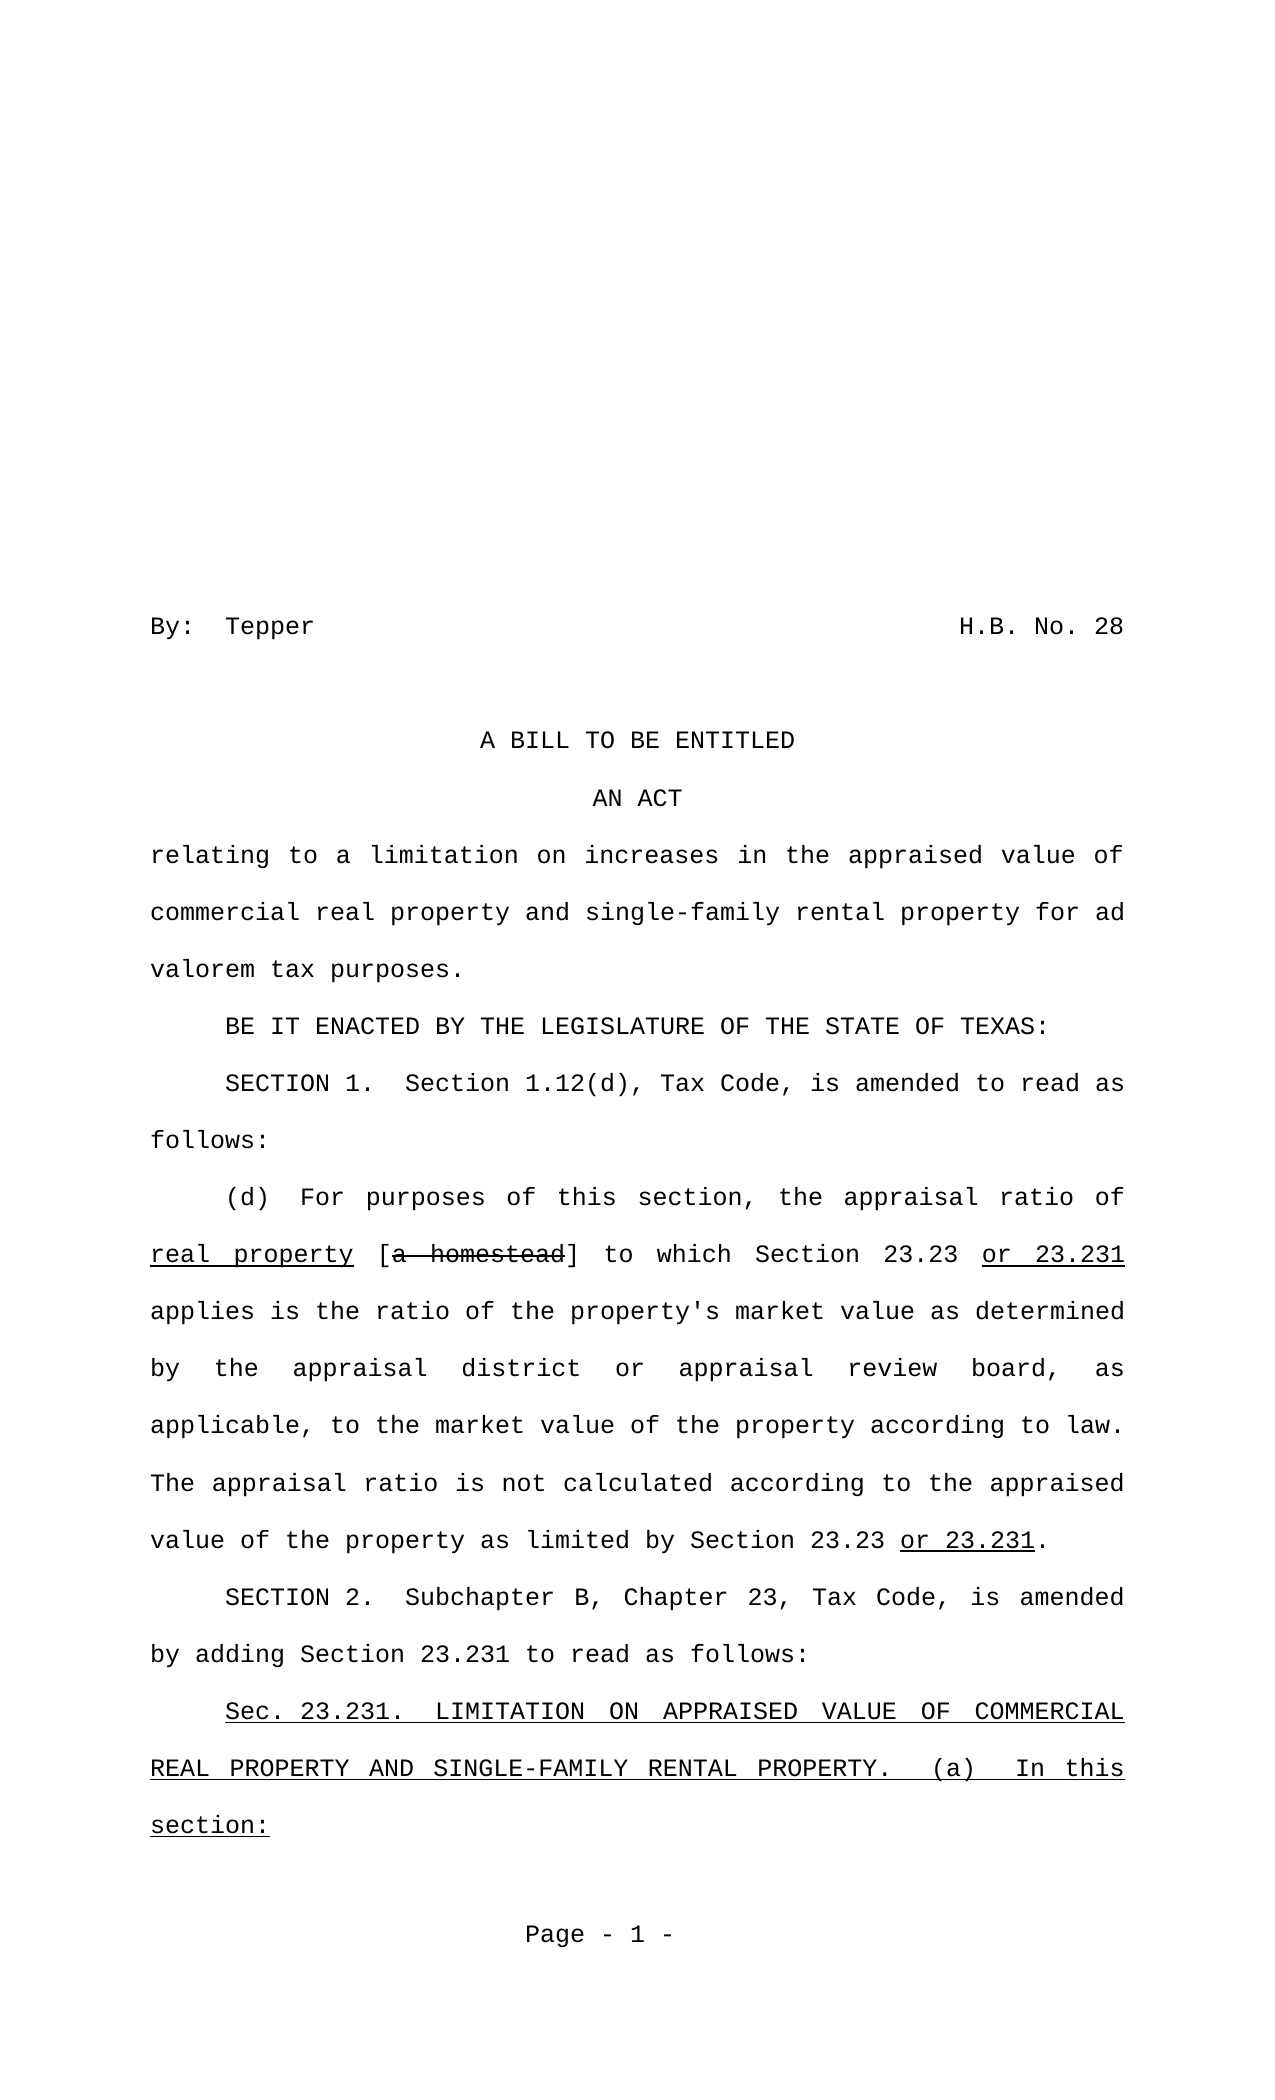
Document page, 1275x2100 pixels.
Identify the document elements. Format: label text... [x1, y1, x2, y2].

text A BILL TO BE ENTITLED [150, 728, 1125, 756]
text Sec. 23.231. LIMITATION ON APPRAISED VALUE OF COMMERCIAL REAL PROPERTY AND SINGLE-FAMILY RENTAL PROPERTY. (a) In this section: [150, 1780, 1125, 1841]
text SECTION 1. Section 1.12(d), Tax Code, is amended to read as follows: [150, 1070, 1125, 1156]
text By: Tepper H.B. No. 28 [150, 614, 1125, 642]
text (d) For purposes of this section, the appraisal ratio of real property [a homestead] to which Section 23.23 or 23.231 applies is the ratio of the property's market value as determined by the appraisal district or appraisal review board, as applicable, to the market value of the property according to law. The appraisal ratio is not calculated according to the appraised value of the property as limited by Section 23.23 or 23.231. [150, 1184, 1125, 1556]
text relating to a limitation on increases in the appraised value of commercial real property and single-family rental property for ad valorem tax purposes. [150, 842, 1125, 985]
text SECTION 2. Subchapter B, Chapter 23, Tax Code, is amended by adding Section 23.231 to read as follows: [150, 1584, 1125, 1670]
text AN ACT [150, 785, 1125, 813]
text BE IT ENACTED BY THE LEGISLATURE OF THE STATE OF TEXAS: [150, 1013, 1125, 1042]
text Sec. 23.231. LIMITATION ON APPRAISED VALUE OF COMMERCIAL REAL PROPERTY AND SINGLE-FAMILY RENTAL PROPERTY. (a) In this section: [150, 1698, 1125, 1779]
